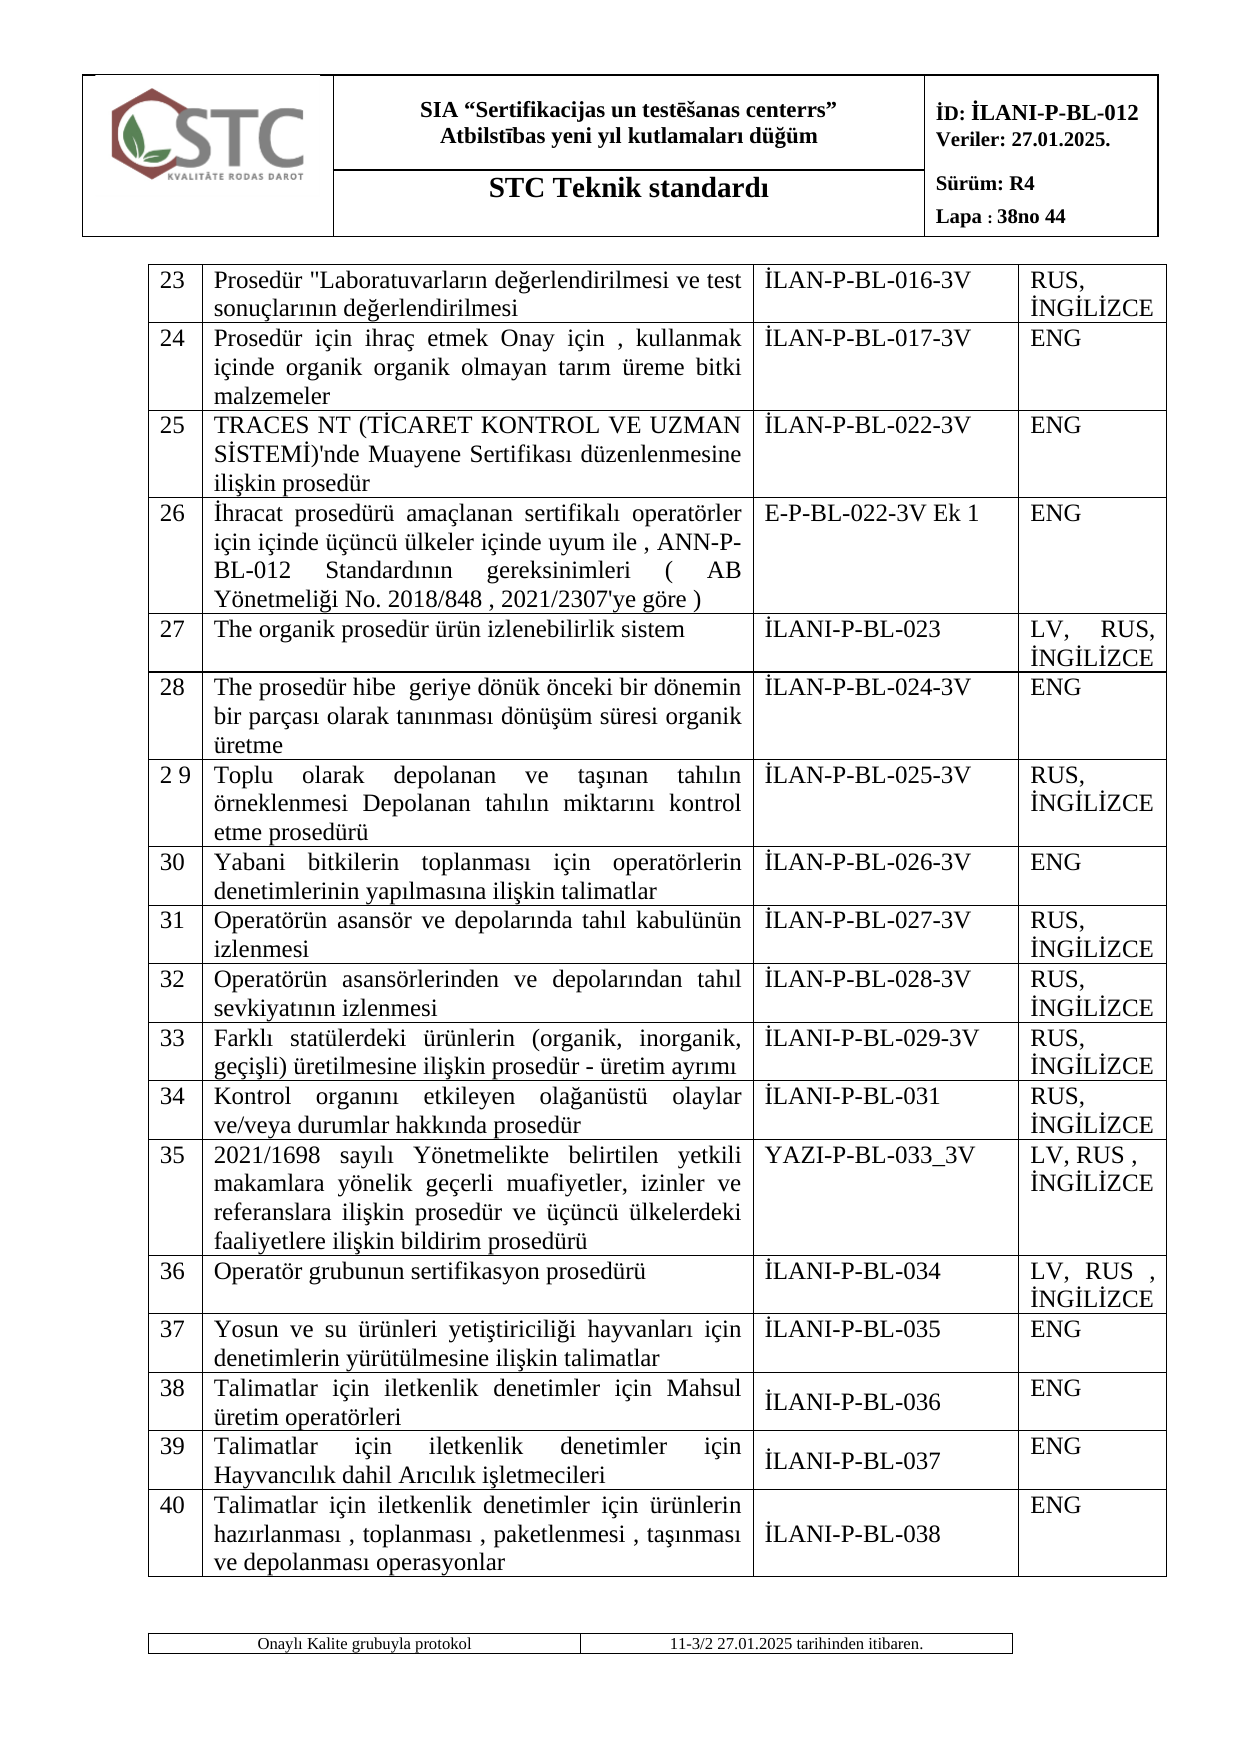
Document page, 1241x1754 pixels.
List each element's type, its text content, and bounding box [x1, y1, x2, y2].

table_cell Talimatlar için iletkenlik denetimler için ürünlerin hazırlanması , toplanması , paketlenmesi , taşınması ve depolanması operasyonlar [203, 1490, 753, 1576]
table_cell Farklı statülerdeki ürünlerin (organik, inorganik, geçişli) üretilmesine ilişkin prosedür - üretim ayrımı [203, 1023, 753, 1080]
table_cell 39 [149, 1431, 202, 1489]
table_cell ENG [1019, 411, 1166, 497]
table_cell İLAN-P-BL-022-3V [754, 411, 1018, 497]
table_cell 27 [149, 614, 202, 671]
table_cell Operatörün asansörlerinden ve depolarından tahıl sevkiyatının izlenmesi [203, 964, 753, 1022]
table_cell İLANI-P-BL-038 [754, 1490, 1018, 1576]
table_cell Kontrol organını etkileyen olağanüstü olaylar ve/veya durumlar hakkında prosedür [203, 1081, 753, 1139]
table_cell LV, RUS , İNGİLİZCE [1019, 1140, 1166, 1255]
table_cell Prosedür için ihraç etmek Onay için , kullanmak içinde organik organik olmayan tarım üreme bitki malzemeler [203, 323, 753, 409]
table_cell RUS, İNGİLİZCE [1019, 1023, 1166, 1080]
table_cell 28 [149, 673, 202, 759]
table_cell İLANI-P-BL-035 [754, 1314, 1018, 1372]
table_cell 35 [149, 1140, 202, 1255]
table_cell The organik prosedür​ ürün izlenebilirlik sistem [203, 614, 753, 671]
table_cell YAZI-P-BL-033_3V [754, 1140, 1018, 1255]
table_cell RUS, İNGİLİZCE [1019, 964, 1166, 1022]
table_cell ENG [1019, 498, 1166, 613]
table_cell E-P-BL-022-3V Ek 1 [754, 498, 1018, 613]
table_cell ENG [1019, 847, 1166, 904]
table_cell The prosedür hibe geriye dönük önceki bir dönemin bir parçası olarak tanınması​​ dönüşüm süresi​ organik üretme [203, 673, 753, 759]
picture [95, 75, 321, 197]
table_cell Prosedür "Laboratuvarların değerlendirilmesi ve test sonuçlarının değerlendirilmesi [203, 265, 753, 322]
table_cell 26 [149, 498, 202, 613]
table_cell Toplu olarak depolanan ve taşınan tahılın örneklenmesi Depolanan tahılın miktarını kontrol etme prosedürü [203, 760, 753, 846]
table_cell TRACES NT (TİCARET KONTROL VE UZMAN SİSTEMİ)'nde Muayene Sertifikası düzenlenmesine ilişkin prosedür [203, 411, 753, 497]
table_cell 24 [149, 323, 202, 409]
table_cell Talimatlar için iletkenlik denetimler için Mahsul üretim operatörleri [203, 1373, 753, 1430]
table_cell 23 [149, 265, 202, 322]
table_cell ENG [1019, 1490, 1166, 1576]
table_cell 34 [149, 1081, 202, 1139]
table_cell Talimatlar için iletkenlik denetimler için Hayvancılık dahil​ Arıcılık işletmecileri [203, 1431, 753, 1489]
table_cell İLAN-P-BL-017-3V [754, 323, 1018, 409]
table_cell RUS, İNGİLİZCE [1019, 906, 1166, 963]
table_cell 36 [149, 1256, 202, 1313]
table_cell RUS, İNGİLİZCE [1019, 265, 1166, 322]
table_cell RUS, İNGİLİZCE [1019, 1081, 1166, 1139]
table_cell 30 [149, 847, 202, 904]
table_cell Yosun ve su ürünleri yetiştiriciliği hayvanları için denetimlerin yürütülmesine ilişkin talimatlar [203, 1314, 753, 1372]
table_cell 33 [149, 1023, 202, 1080]
table_cell İLANI-P-BL-031 [754, 1081, 1018, 1139]
table_cell İLANI-P-BL-029-3V [754, 1023, 1018, 1080]
table_cell 25 [149, 411, 202, 497]
table_cell Yabani bitkilerin toplanması için operatörlerin denetimlerinin yapılmasına ilişkin talimatlar [203, 847, 753, 904]
table_cell 38 [149, 1373, 202, 1430]
table_cell 40 [149, 1490, 202, 1576]
table_cell İhracat prosedürü amaçlanan sertifikalı operatörler için içinde üçüncü ülkeler içinde uyum ile , ANN-P-BL-012 Standardının gereksinimleri ( AB Yönetmeliği No. 2018/848 , 2021/2307'ye göre ) [203, 498, 753, 613]
table_cell İLANI-P-BL-037 [754, 1431, 1018, 1489]
table_cell İLAN-P-BL-026-3V [754, 847, 1018, 904]
table_cell İLAN-P-BL-028-3V [754, 964, 1018, 1022]
table_cell 31 [149, 906, 202, 963]
table_cell LV, RUS, İNGİLİZCE [1019, 614, 1166, 671]
table_cell İLANI-P-BL-023 [754, 614, 1018, 671]
table_cell 2021/1698 sayılı Yönetmelikte belirtilen yetkili makamlara yönelik geçerli muafiyetler, izinler ve referanslara ilişkin prosedür ve üçüncü ülkelerdeki faaliyetlere ilişkin bildirim prosedürü [203, 1140, 753, 1255]
table_cell Operatörün asansör ve depolarında tahıl kabulünün izlenmesi [203, 906, 753, 963]
table_cell Operatör grubunun sertifikasyon prosedürü [203, 1256, 753, 1313]
table_cell 37 [149, 1314, 202, 1372]
table_cell RUS, İNGİLİZCE [1019, 760, 1166, 846]
table_cell İLANI-P-BL-034 [754, 1256, 1018, 1313]
table_cell İLAN-P-BL-024-3V [754, 673, 1018, 759]
table_cell İLAN-P-BL-027-3V [754, 906, 1018, 963]
table_cell İLANI-P-BL-036 [754, 1373, 1018, 1430]
table_cell İLAN-P-BL-025-3V [754, 760, 1018, 846]
table_cell 2 9 [149, 760, 202, 846]
table_cell İLAN-P-BL-016-3V [754, 265, 1018, 322]
table_cell ENG [1019, 1314, 1166, 1372]
table_cell 32 [149, 964, 202, 1022]
table_cell LV, RUS , İNGİLİZCE [1019, 1256, 1166, 1313]
table_cell ENG [1019, 323, 1166, 409]
table_cell ENG [1019, 1431, 1166, 1489]
table_cell ENG [1019, 673, 1166, 759]
table_cell ENG [1019, 1373, 1166, 1430]
